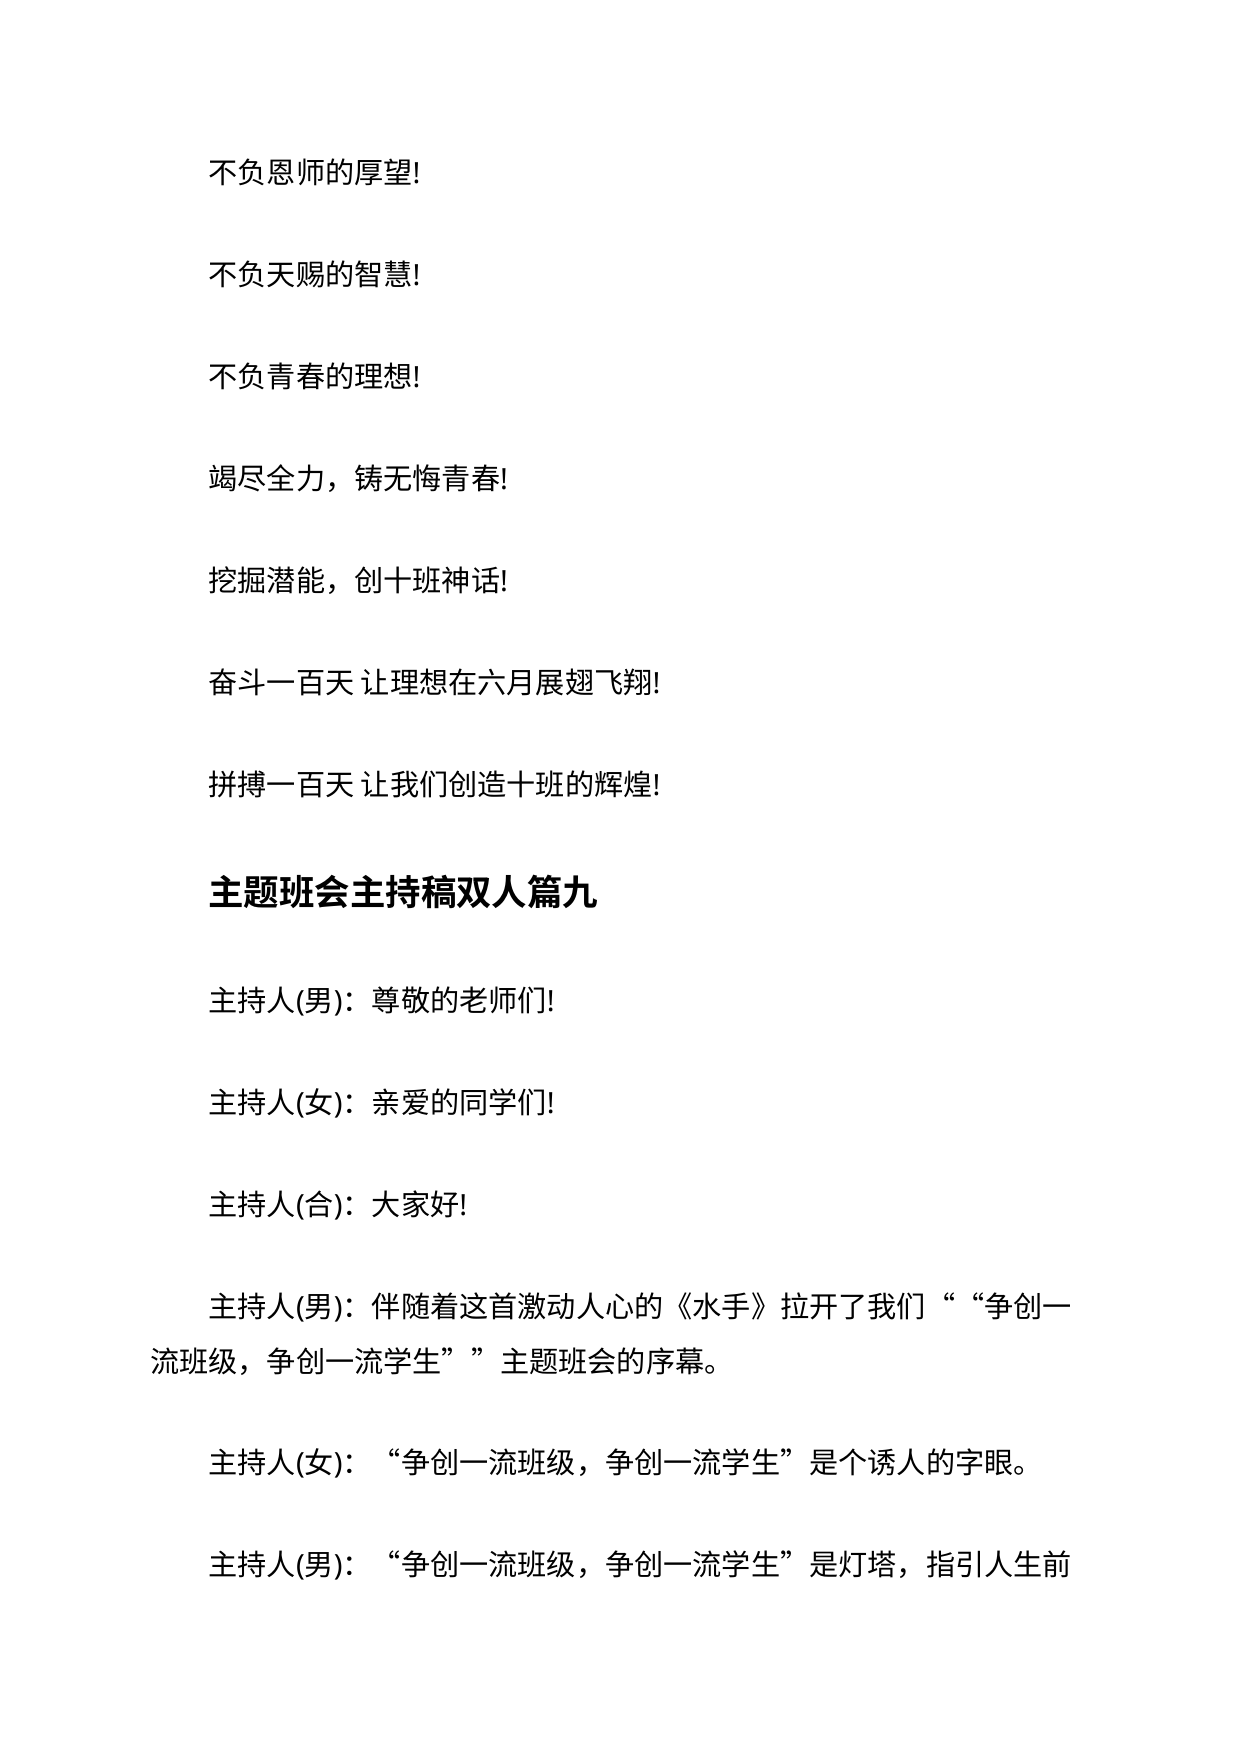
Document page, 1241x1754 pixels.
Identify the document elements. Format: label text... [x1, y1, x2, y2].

text 不负恩师的厚望! [150, 150, 1090, 192]
text 竭尽全力，铸无悔青春! [150, 456, 1090, 498]
text 主持人(合)：大家好! [150, 1181, 1090, 1224]
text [150, 1542, 1090, 1584]
text 奋斗一百天 让理想在六月展翅飞翔! [150, 660, 1090, 702]
text 不负青春的理想! [150, 354, 1090, 396]
text 拼搏一百天 让我们创造十班的辉煌! [150, 762, 1090, 804]
text 挖掘潜能，创十班神话! [150, 558, 1090, 600]
text 主持人(女)：亲爱的同学们! [150, 1079, 1090, 1122]
text 主题班会主持稿双人篇九 [150, 864, 1090, 915]
text 主持人(女)：“争创一流班级，争创一流学生”是个诱人的字眼。 [150, 1440, 1090, 1482]
text 主持人(男)：尊敬的老师们! [150, 977, 1090, 1020]
text 不负天赐的智慧! [150, 252, 1090, 294]
text 主持人(男)：伴随着这首激动人心的《水手》拉开了我们““争创一流班级，争创一流学生””主题班会的序幕。 [150, 1283, 1090, 1381]
